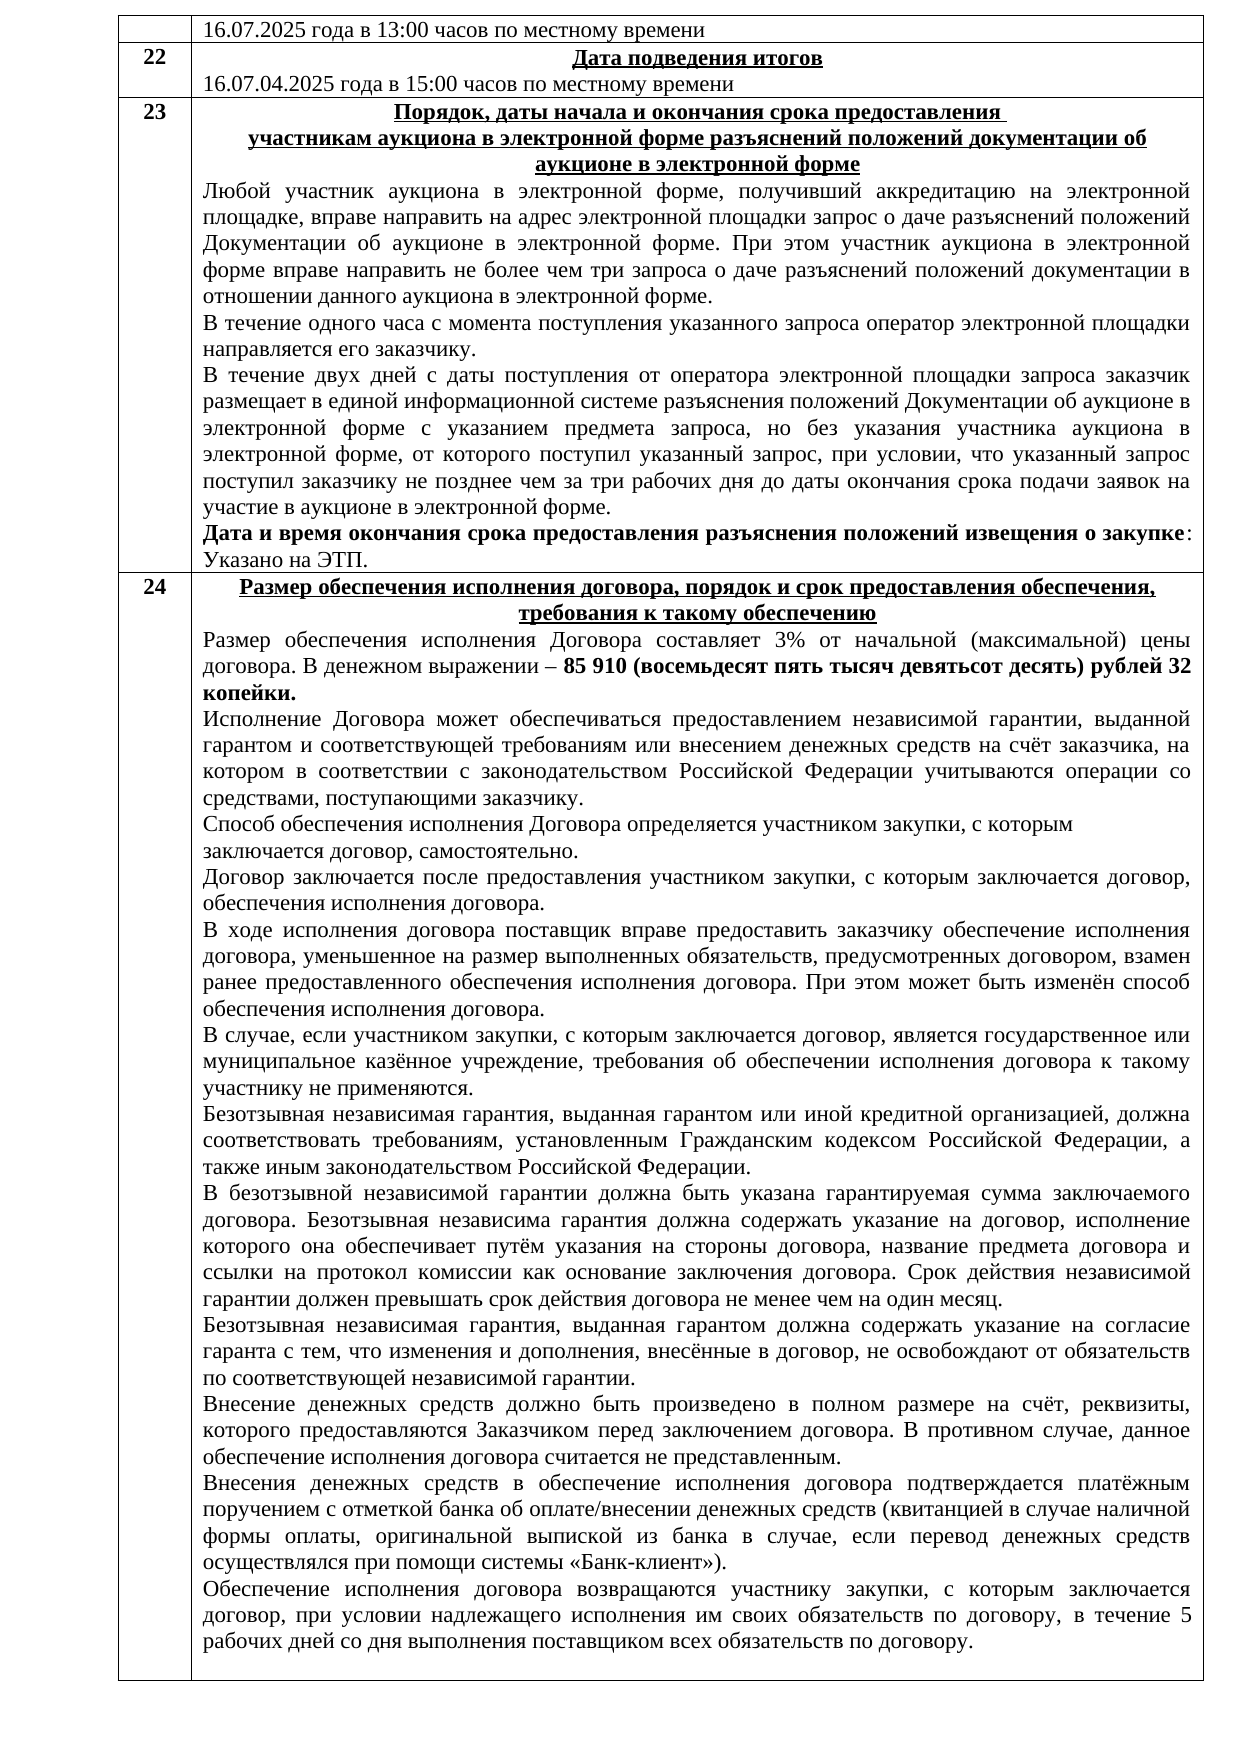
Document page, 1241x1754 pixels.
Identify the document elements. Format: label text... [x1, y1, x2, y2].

table_cell Порядок, даты начала и окончания срока предоставления участникам аукциона в электронной форме разъяснений положений документации об аукционе в электронной форме Любой участник аукциона в электронной форме, получивший аккредитацию на электронной площадке, вправе направить на адрес электронной площадки запрос о даче разъяснений положений Документации об аукционе в электронной форме. При этом участник аукциона в электронной форме вправе направить не более чем три запроса о даче разъяснений положений документации в отношении данного аукциона в электронной форме. В течение одного часа с момента поступления указанного запроса оператор электронной площадки направляется его заказчику. В течение двух дней с даты поступления от оператора электронной площадки запроса заказчик размещает в единой информационной системе разъяснения положений Документации об аукционе в электронной форме с указанием предмета запроса, но без указания участника аукциона в электронной форме, от которого поступил указанный запрос, при условии, что указанный запрос поступил заказчику не позднее чем за три рабочих дня до даты окончания срока подачи заявок на участие в аукционе в электронной форме. Дата и время окончания срока предоставления разъяснения положений извещения о закупке: Указано на ЭТП. [192, 98, 1203, 572]
table_cell 22 [119, 43, 191, 97]
table_cell 21 [119, 16, 191, 42]
table_cell Дата подведения итогов 16.07.04.2025 года в 15:00 часов по местному времени [192, 43, 1203, 97]
table_cell 23 [119, 98, 191, 572]
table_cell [192, 16, 1203, 42]
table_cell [192, 573, 1203, 1680]
table_cell 24 [119, 573, 191, 1680]
